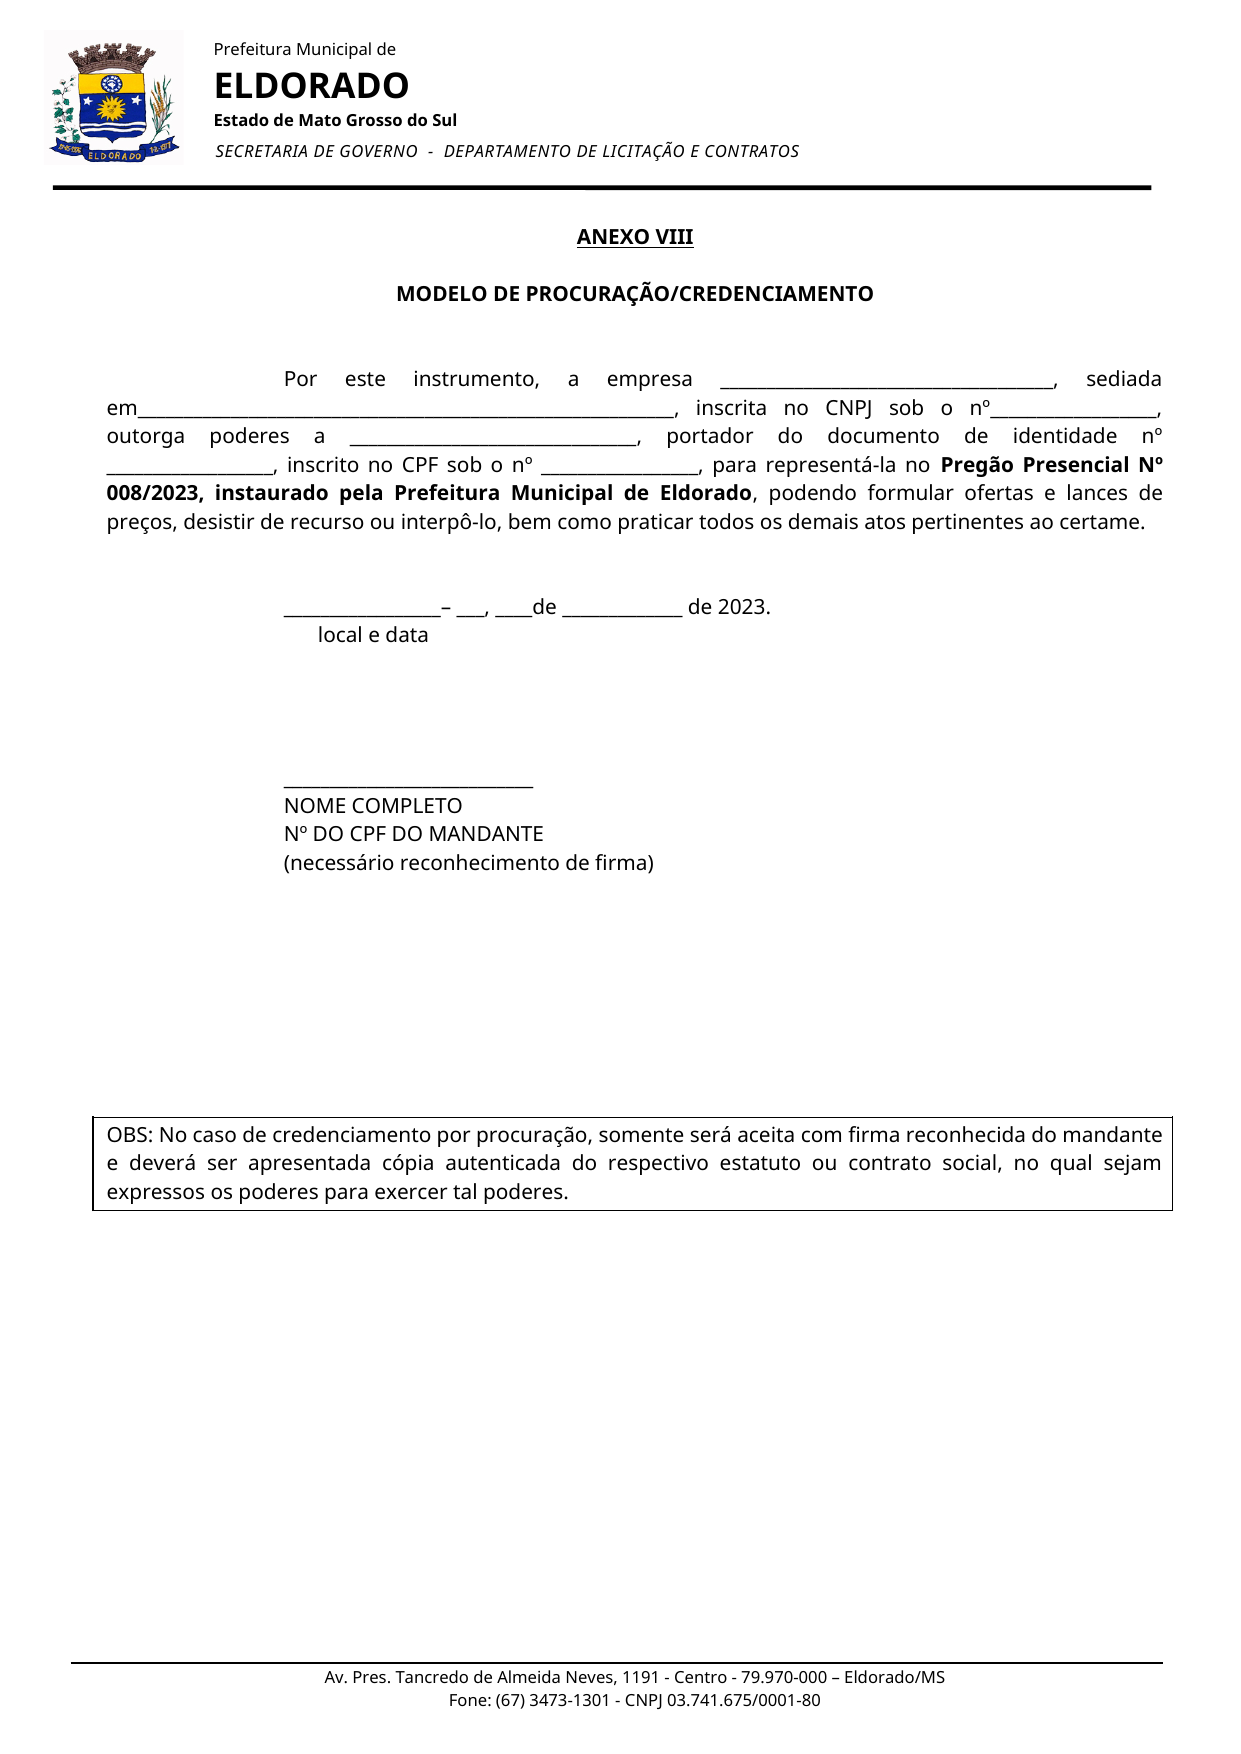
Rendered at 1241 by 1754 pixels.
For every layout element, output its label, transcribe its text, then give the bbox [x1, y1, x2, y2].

text NOME COMPLETO [106, 791, 1163, 819]
text ANEXO VIII [106, 222, 1163, 251]
text OBS: No caso de credenciamento por procuração, somente será aceita com firma reconhecida do mandante e deverá ser apresentada cópia autenticada do respectivo estatuto ou contrato social, no qual sejam expressos os poderes para exercer tal poderes. [94, 1118, 1172, 1210]
text ___________________________ [106, 763, 1163, 791]
text _________________– ___, ____de _____________ de 2023. [106, 592, 1163, 621]
text Nº DO CPF DO MANDANTE [106, 819, 1163, 848]
text (necessário reconhecimento de firma) [106, 848, 1163, 876]
text Por este instrumento, a empresa ____________________________________, sediada em__________________________________________________________, inscrita no CNPJ sob o nº__________________, outorga poderes a _______________________________, portador do documento de identidade nº __________________, inscrito no CPF sob o nº _________________, para representá-la no Pregão Presencial Nº 008/2023, instaurado pela Prefeitura Municipal de Eldorado, podendo formular ofertas e lances de preços, desistir de recurso ou interpô-lo, bem como praticar todos os demais atos pertinentes ao certame. [106, 364, 1163, 535]
text MODELO DE PROCURAÇÃO/CREDENCIAMENTO [106, 279, 1163, 308]
text local e data [106, 621, 1163, 649]
picture [43, 30, 184, 165]
